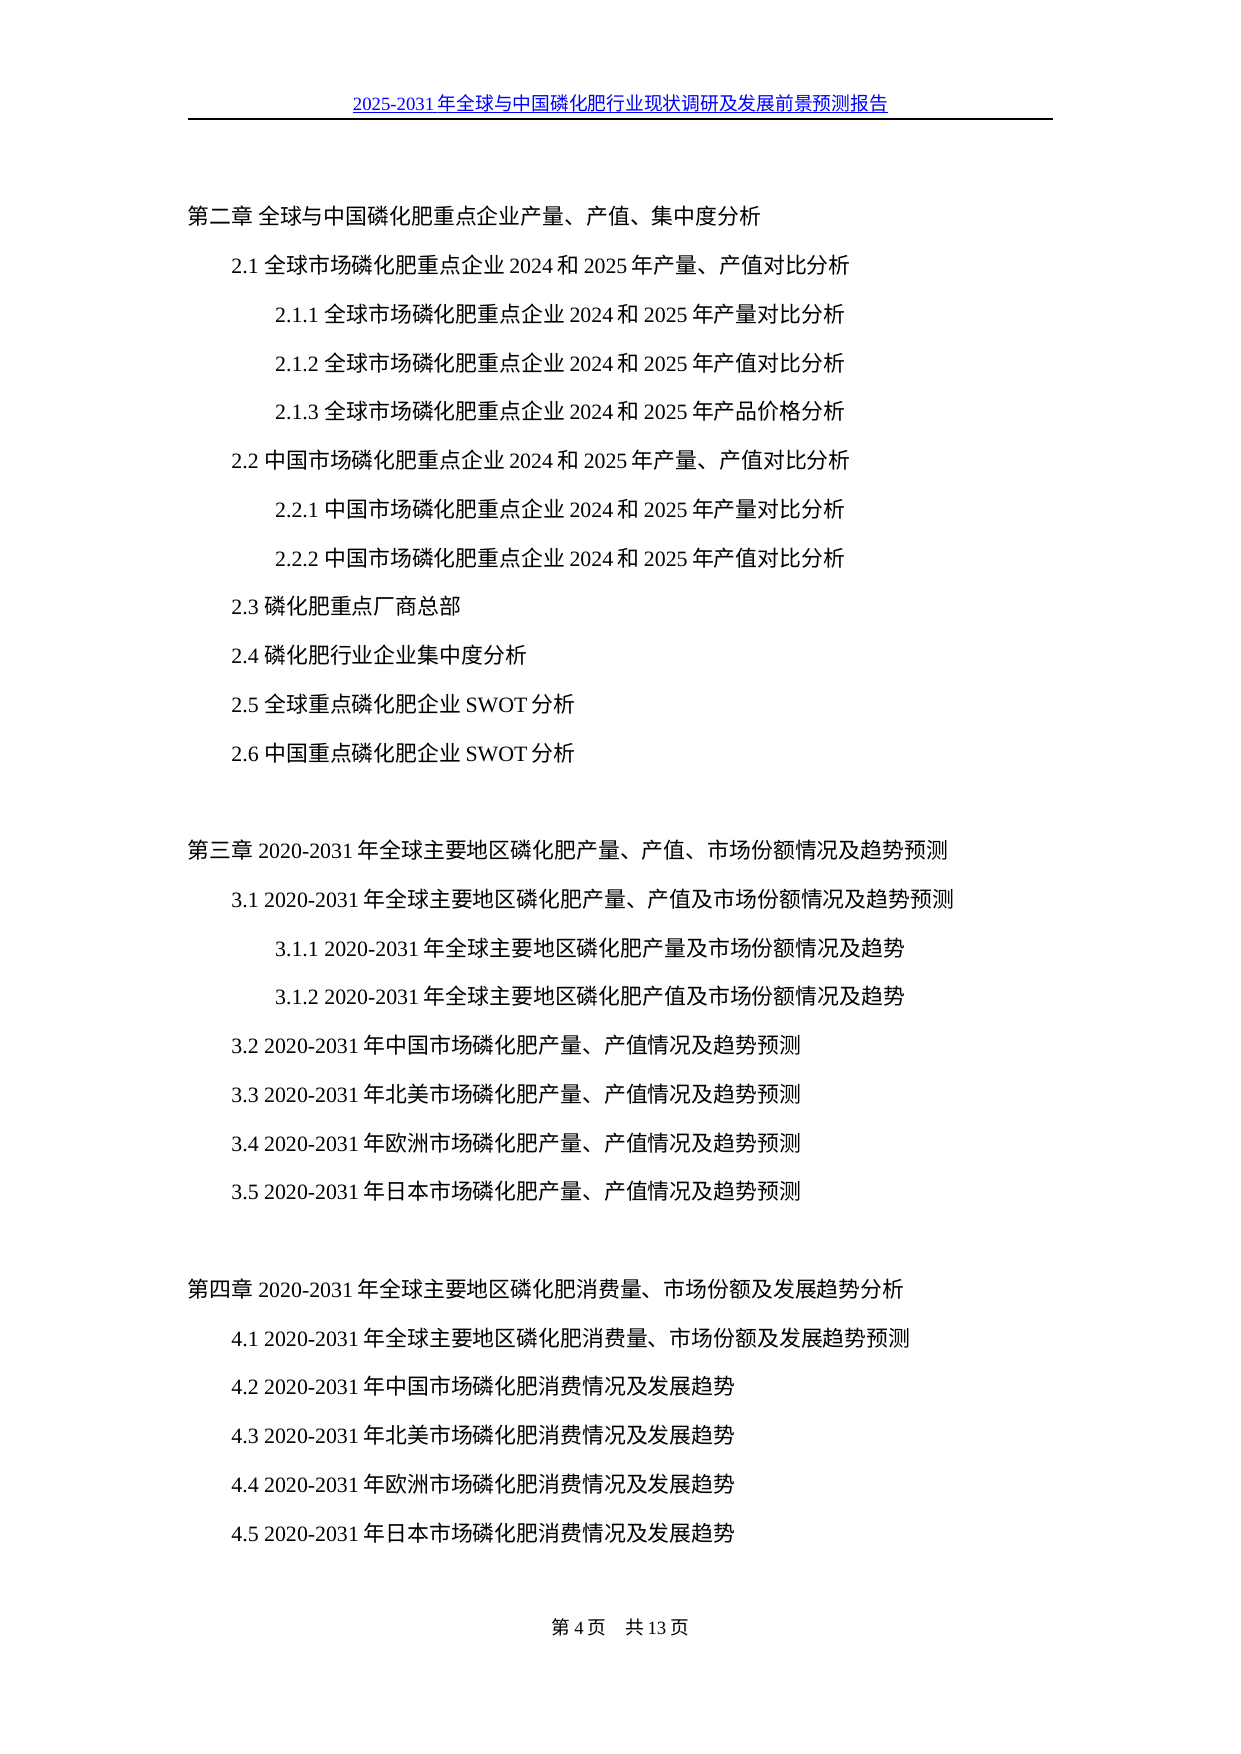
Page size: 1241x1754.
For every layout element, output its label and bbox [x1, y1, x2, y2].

text [187, 150, 1053, 1548]
